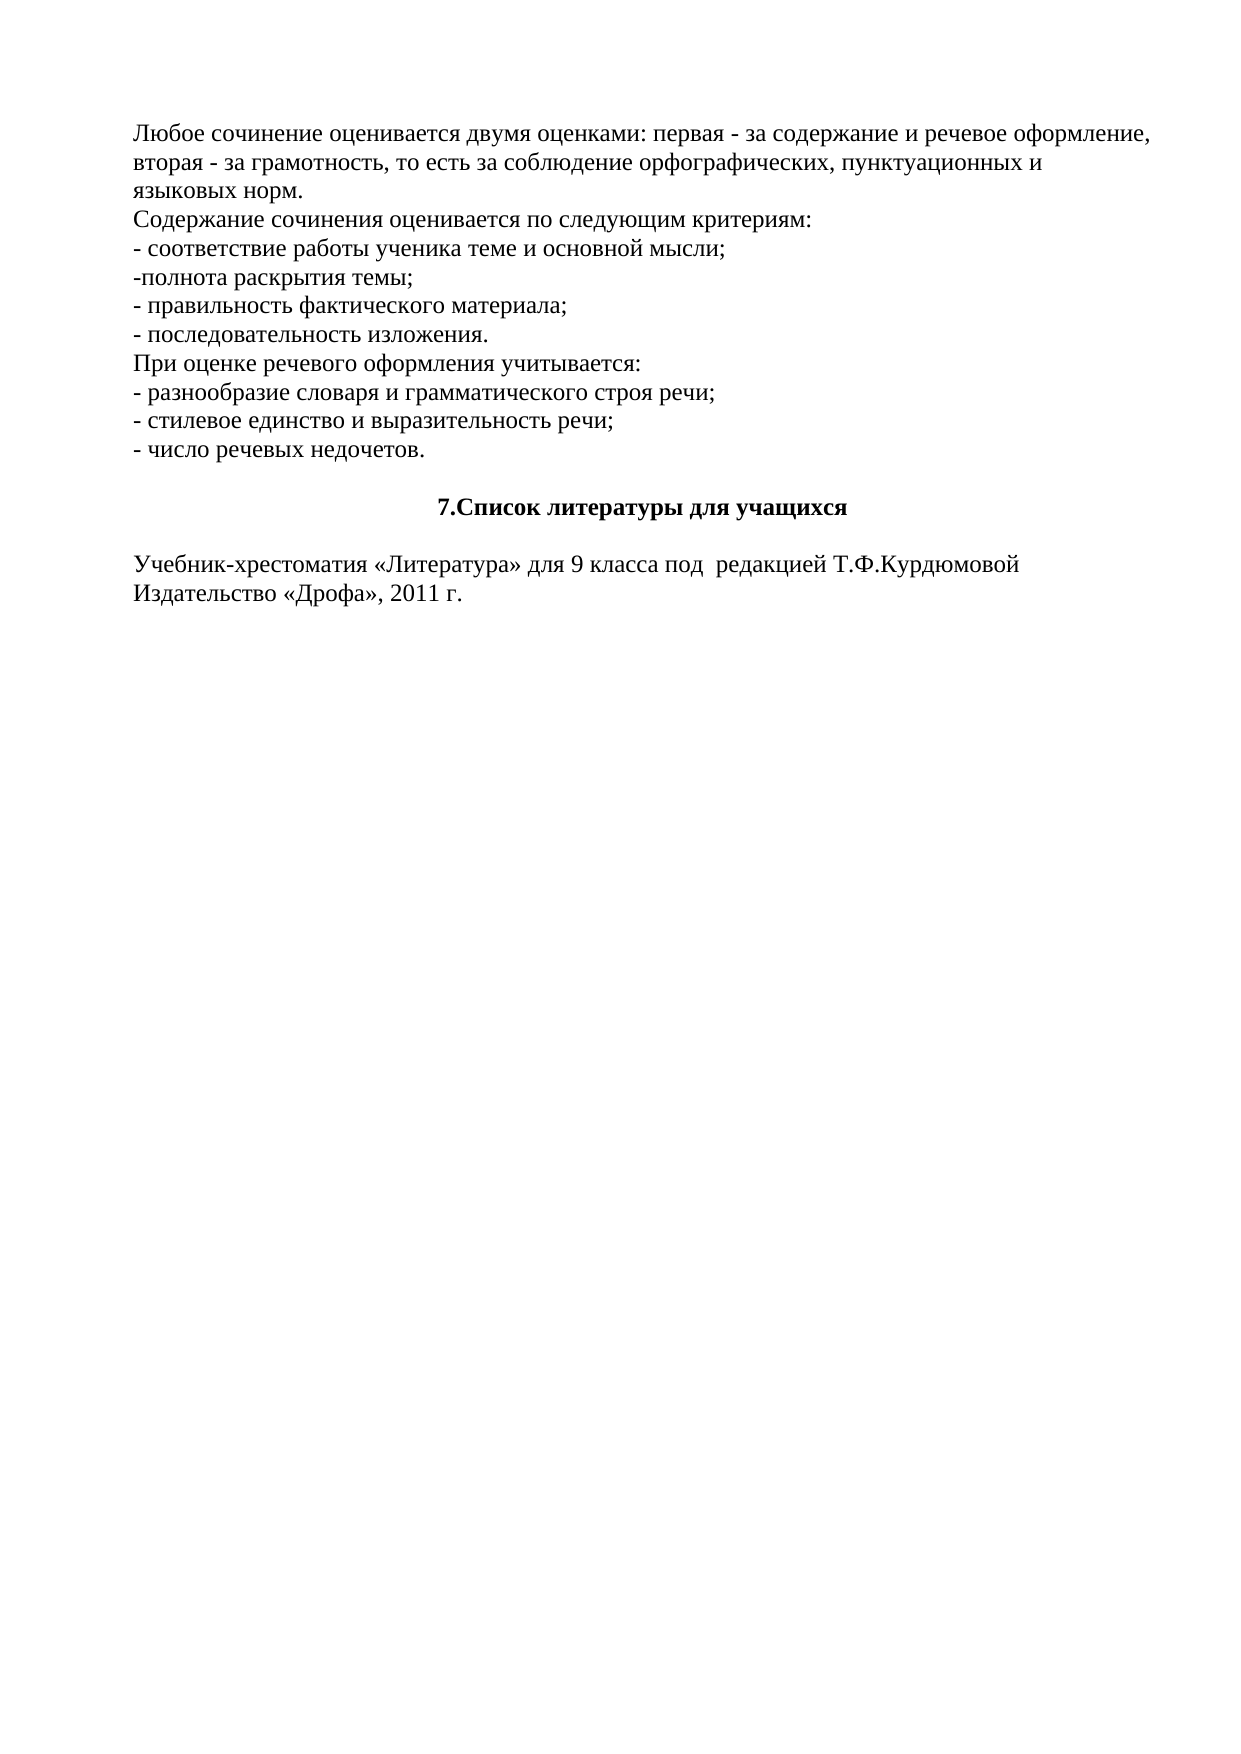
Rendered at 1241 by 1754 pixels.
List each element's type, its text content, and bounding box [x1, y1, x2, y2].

text - разнообразие словаря и грамматического строя речи; [133, 377, 1152, 406]
text Содержание сочинения оценивается по следующим критериям: [133, 204, 1152, 233]
text - правильность фактического материала; [133, 291, 1152, 319]
text Любое сочинение оценивается двумя оценками: первая - за содержание и речевое оформление, вторая - за грамотность, то есть за соблюдение орфографических, пунктуационных и языковых норм. [133, 118, 1152, 204]
text 7.Список литературы для учащихся [133, 492, 1152, 521]
text -полнота раскрытия темы; [133, 262, 1152, 291]
text - соответствие работы ученика теме и основной мысли; [133, 233, 1152, 262]
text Учебник-хрестоматия «Литература» для 9 класса под редакцией Т.Ф.Курдюмовой [133, 549, 1152, 578]
text Издательство «Дрофа», 2011 г. [133, 578, 1152, 607]
text - последовательность изложения. [133, 319, 1152, 348]
text - стилевое единство и выразительность речи; [133, 406, 1152, 434]
text - число речевых недочетов. [133, 434, 1152, 463]
text При оценке речевого оформления учитывается: [133, 348, 1152, 377]
